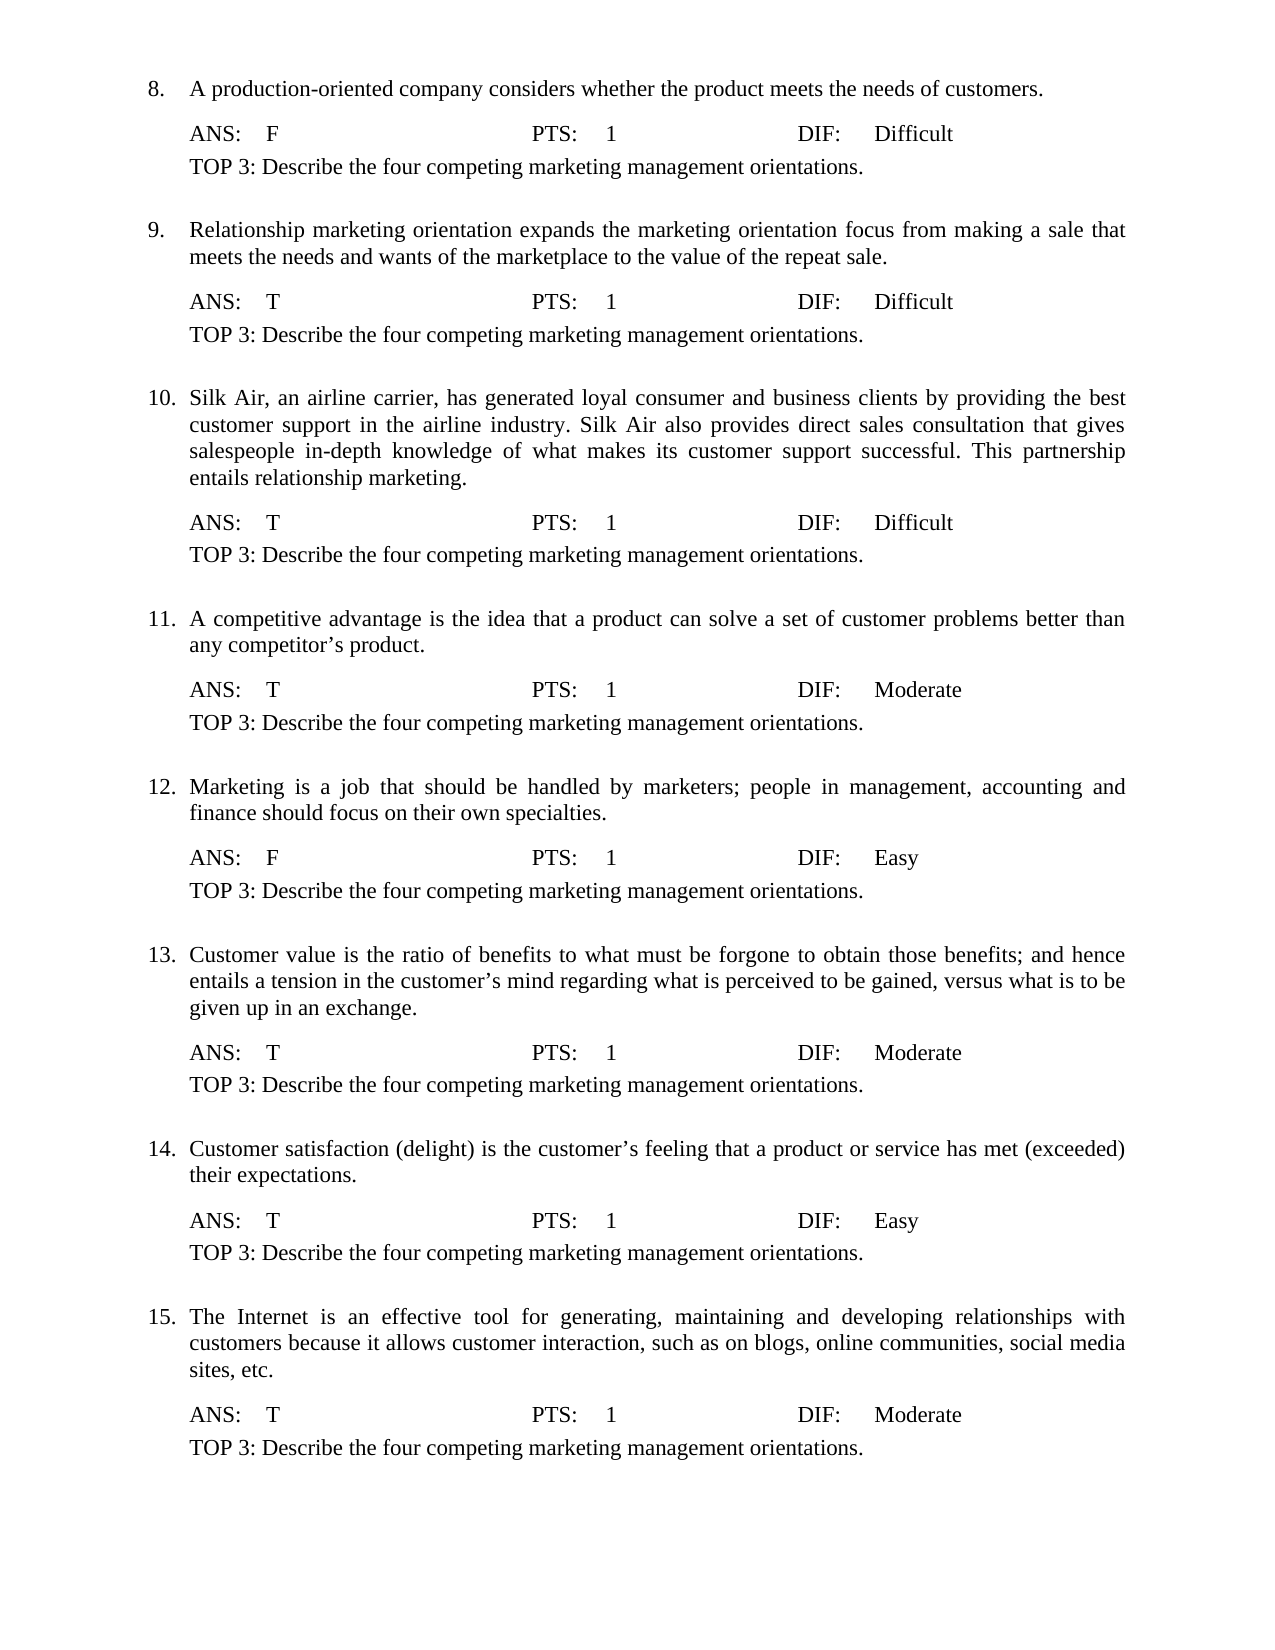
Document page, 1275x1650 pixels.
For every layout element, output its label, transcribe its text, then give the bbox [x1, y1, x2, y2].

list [189, 1433, 1127, 1460]
list 10. Silk Air, an airline carrier, has generated loyal consumer and business clients by providing the best customer support in the airline industry. Silk Air also provides direct sales consultation that gives salespeople in-depth knowledge of what makes its customer support successful. This partnership entails relationship marketing. [148, 384, 1127, 490]
list ANS: T PTS: 1 DIF: Difficult [189, 509, 1127, 535]
list TOP 3: Describe the four competing marketing management orientations. [189, 541, 1127, 568]
list TOP 3: Describe the four competing marketing management orientations. [189, 1071, 1127, 1098]
list 8. A production-oriented company considers whether the product meets the needs of customers. [148, 75, 1127, 101]
list TOP 3: Describe the four competing marketing management orientations. [189, 321, 1127, 347]
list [189, 153, 1127, 179]
list TOP 3: Describe the four competing marketing management orientations. [189, 709, 1127, 736]
list ANS: F PTS: 1 DIF: Easy [189, 844, 1127, 871]
list ANS: T PTS: 1 DIF: Moderate [189, 1039, 1127, 1065]
list 11. A competitive advantage is the idea that a product can solve a set of customer problems better than any competitor’s product. [148, 605, 1127, 658]
list 15. The Internet is an effective tool for generating, maintaining and developing relationships with customers because it allows customer interaction, such as on blogs, online communities, social media sites, etc. [148, 1303, 1127, 1382]
list 12. Marketing is a job that should be handled by marketers; people in management, accounting and finance should focus on their own specialties. [148, 773, 1127, 826]
list ANS: T PTS: 1 DIF: Difficult [189, 288, 1127, 314]
list 9. Relationship marketing orientation expands the marketing orientation focus from making a sale that meets the needs and wants of the marketplace to the value of the repeat sale. [148, 217, 1127, 269]
list 14. Customer satisfaction (delight) is the customer’s feeling that a product or service has met (exceeded) their expectations. [148, 1135, 1127, 1188]
list ANS: T PTS: 1 DIF: Moderate [189, 677, 1127, 703]
list 13. Customer value is the ratio of benefits to what must be forgone to obtain those benefits; and hence entails a tension in the customer’s mind regarding what is perceived to be gained, versus what is to be given up in an exchange. [148, 941, 1127, 1020]
list TOP 3: Describe the four competing marketing management orientations. [189, 1239, 1127, 1266]
list TOP 3: Describe the four competing marketing management orientations. [189, 877, 1127, 903]
list ANS: T PTS: 1 DIF: Moderate [189, 1401, 1127, 1427]
list ANS: T PTS: 1 DIF: Easy [189, 1207, 1127, 1233]
list ANS: F PTS: 1 DIF: Difficult [189, 120, 1127, 146]
